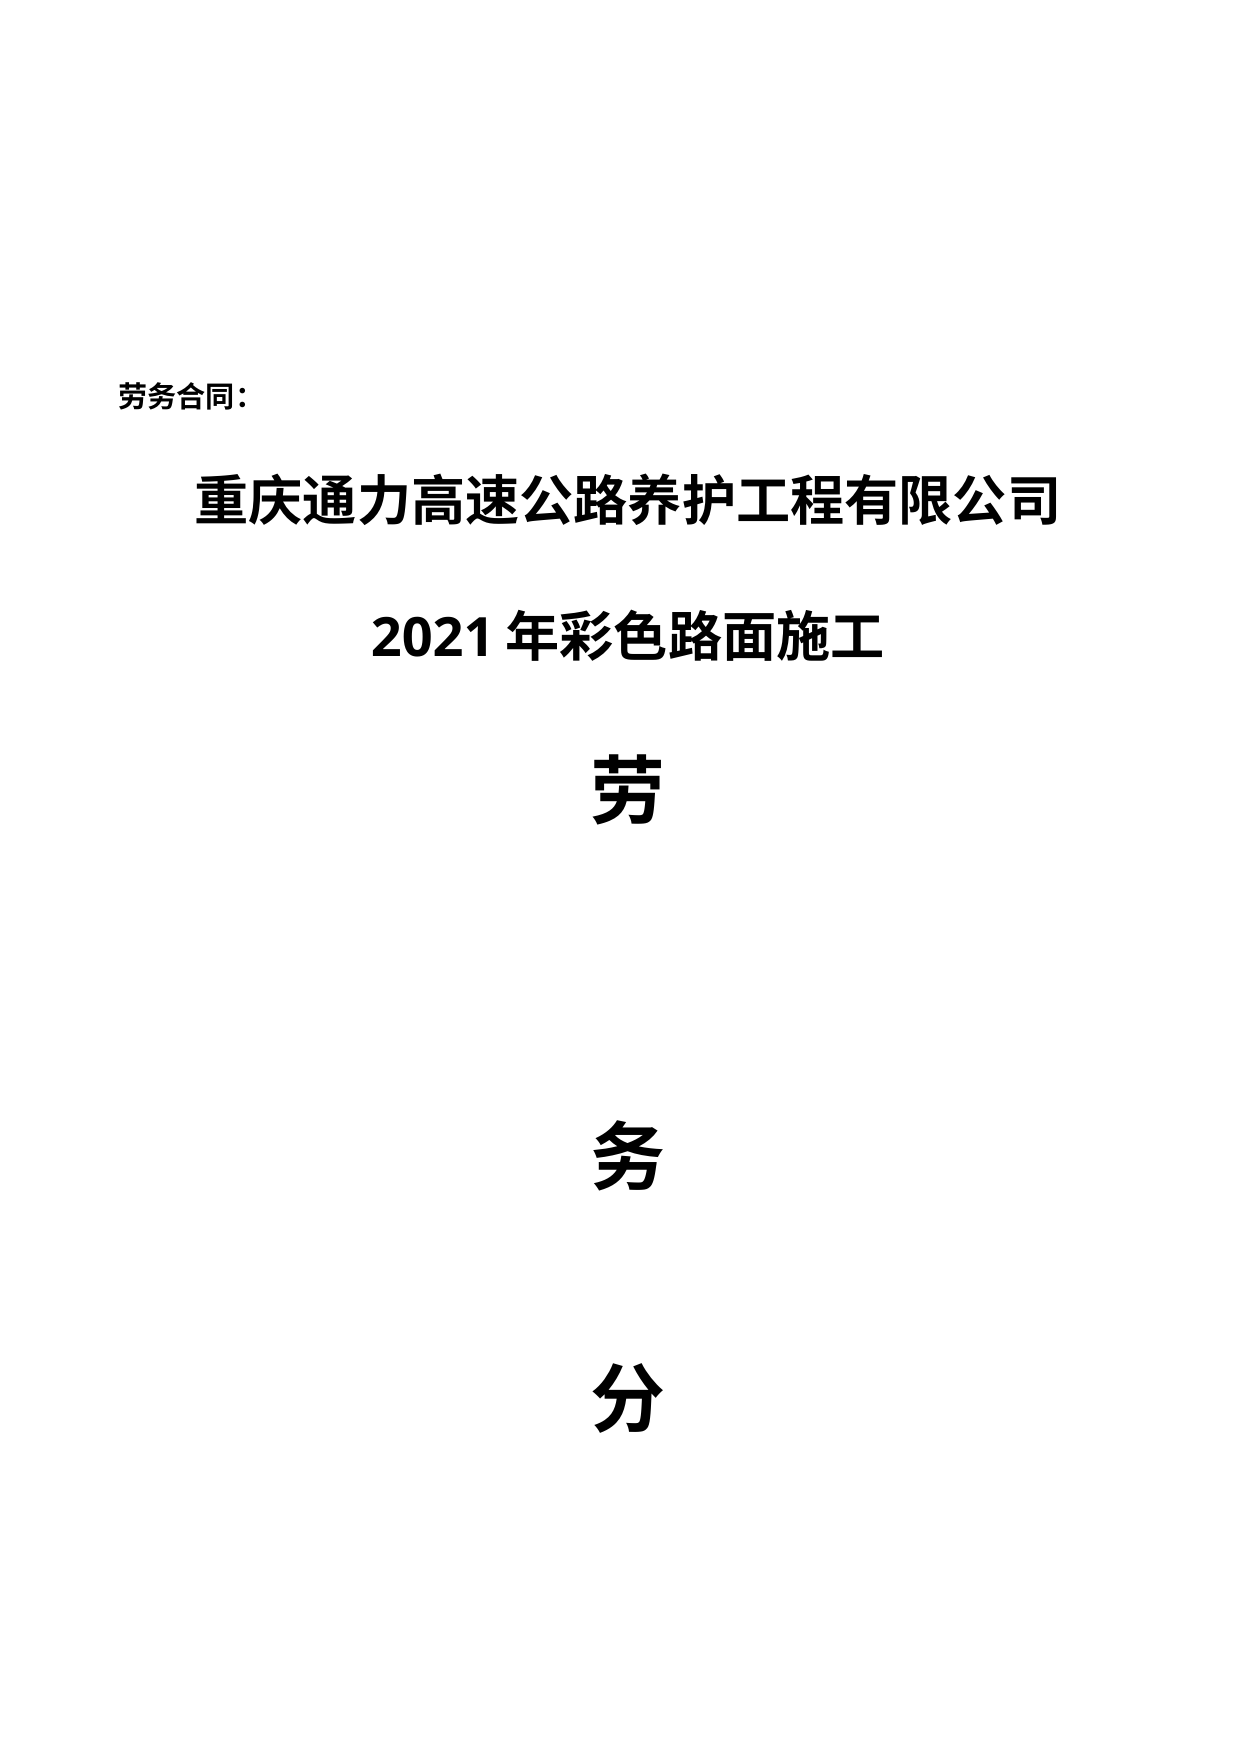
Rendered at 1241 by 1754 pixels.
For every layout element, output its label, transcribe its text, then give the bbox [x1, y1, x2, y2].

text 劳 [118, 721, 1137, 851]
text 2021年彩色路面施工 [118, 584, 1137, 682]
text 务 [118, 1087, 1137, 1217]
text 重庆通力高速公路养护工程有限公司 [118, 448, 1137, 545]
text 劳务合同： [118, 362, 1137, 427]
text 分 [118, 1328, 1137, 1458]
